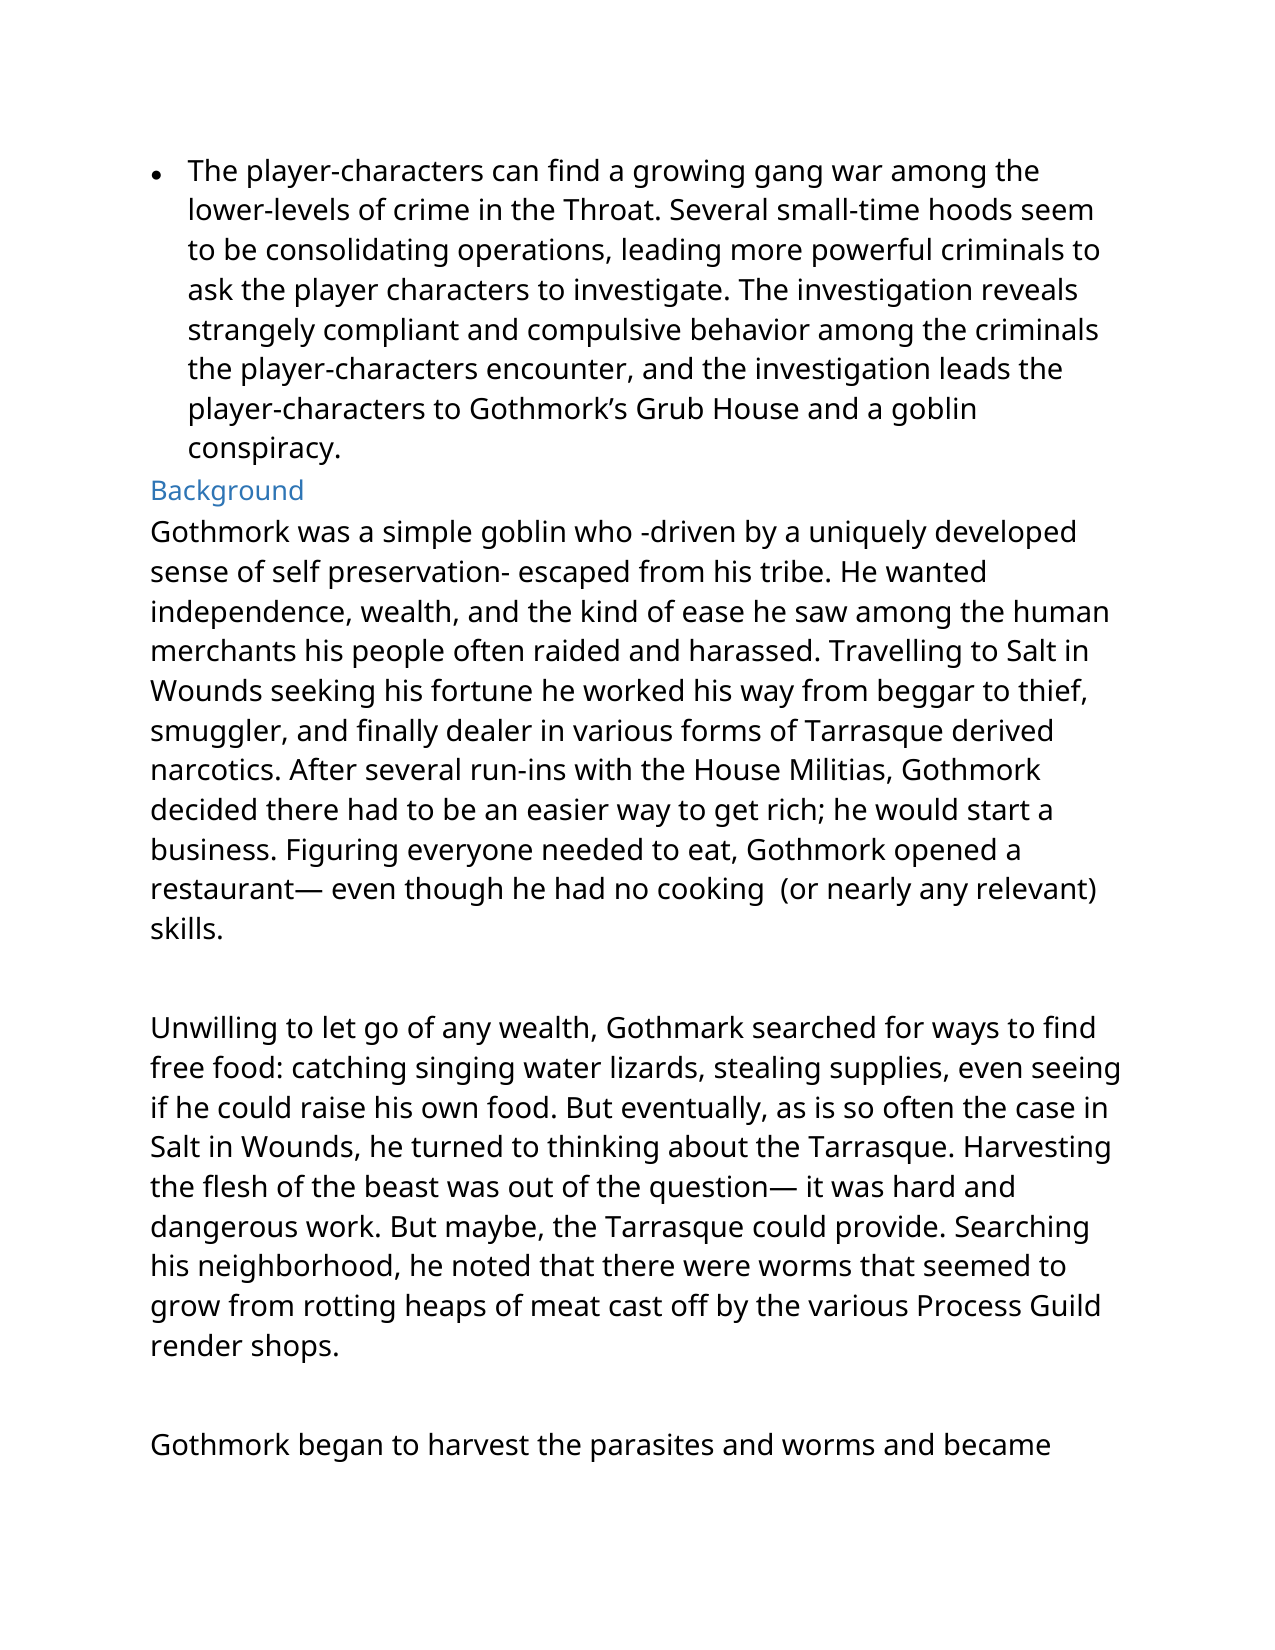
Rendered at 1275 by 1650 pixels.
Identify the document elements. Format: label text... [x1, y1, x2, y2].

list The player-characters can find a growing gang war among the lower-levels of crime in the Throat. Several small-time hoods seem to be consolidating operations, leading more powerful criminals to ask the player characters to investigate. The investigation reveals strangely compliant and compulsive behavior among the criminals the player-characters encounter, and the investigation leads the player-characters to Gothmork’s Grub House and a goblin conspiracy. [150, 150, 1125, 467]
text Gothmork was a simple goblin who -driven by a uniquely developed sense of self preservation- escaped from his tribe. He wanted independence, wealth, and the kind of ease he saw among the human merchants his people often raided and harassed. Travelling to Salt in Wounds seeking his fortune he worked his way from beggar to thief, smuggler, and finally dealer in various forms of Tarrasque derived narcotics. After several run-ins with the House Militias, Gothmork decided there had to be an easier way to get rich; he would start a business. Figuring everyone needed to eat, Gothmork opened a restaurant— even though he had no cooking (or nearly any relevant) skills. [150, 511, 1125, 948]
subtitle Background [150, 472, 1125, 508]
text Unwilling to let go of any wealth, Gothmark searched for ways to find free food: catching singing water lizards, stealing supplies, even seeing if he could raise his own food. But eventually, as is so often the case in Salt in Wounds, he turned to thinking about the Tarrasque. Harvesting the flesh of the beast was out of the question— it was hard and dangerous work. But maybe, the Tarrasque could provide. Searching his neighborhood, he noted that there were worms that seemed to grow from rotting heaps of meat cast off by the various Process Guild render shops. [150, 1007, 1125, 1365]
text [150, 1424, 1125, 1464]
